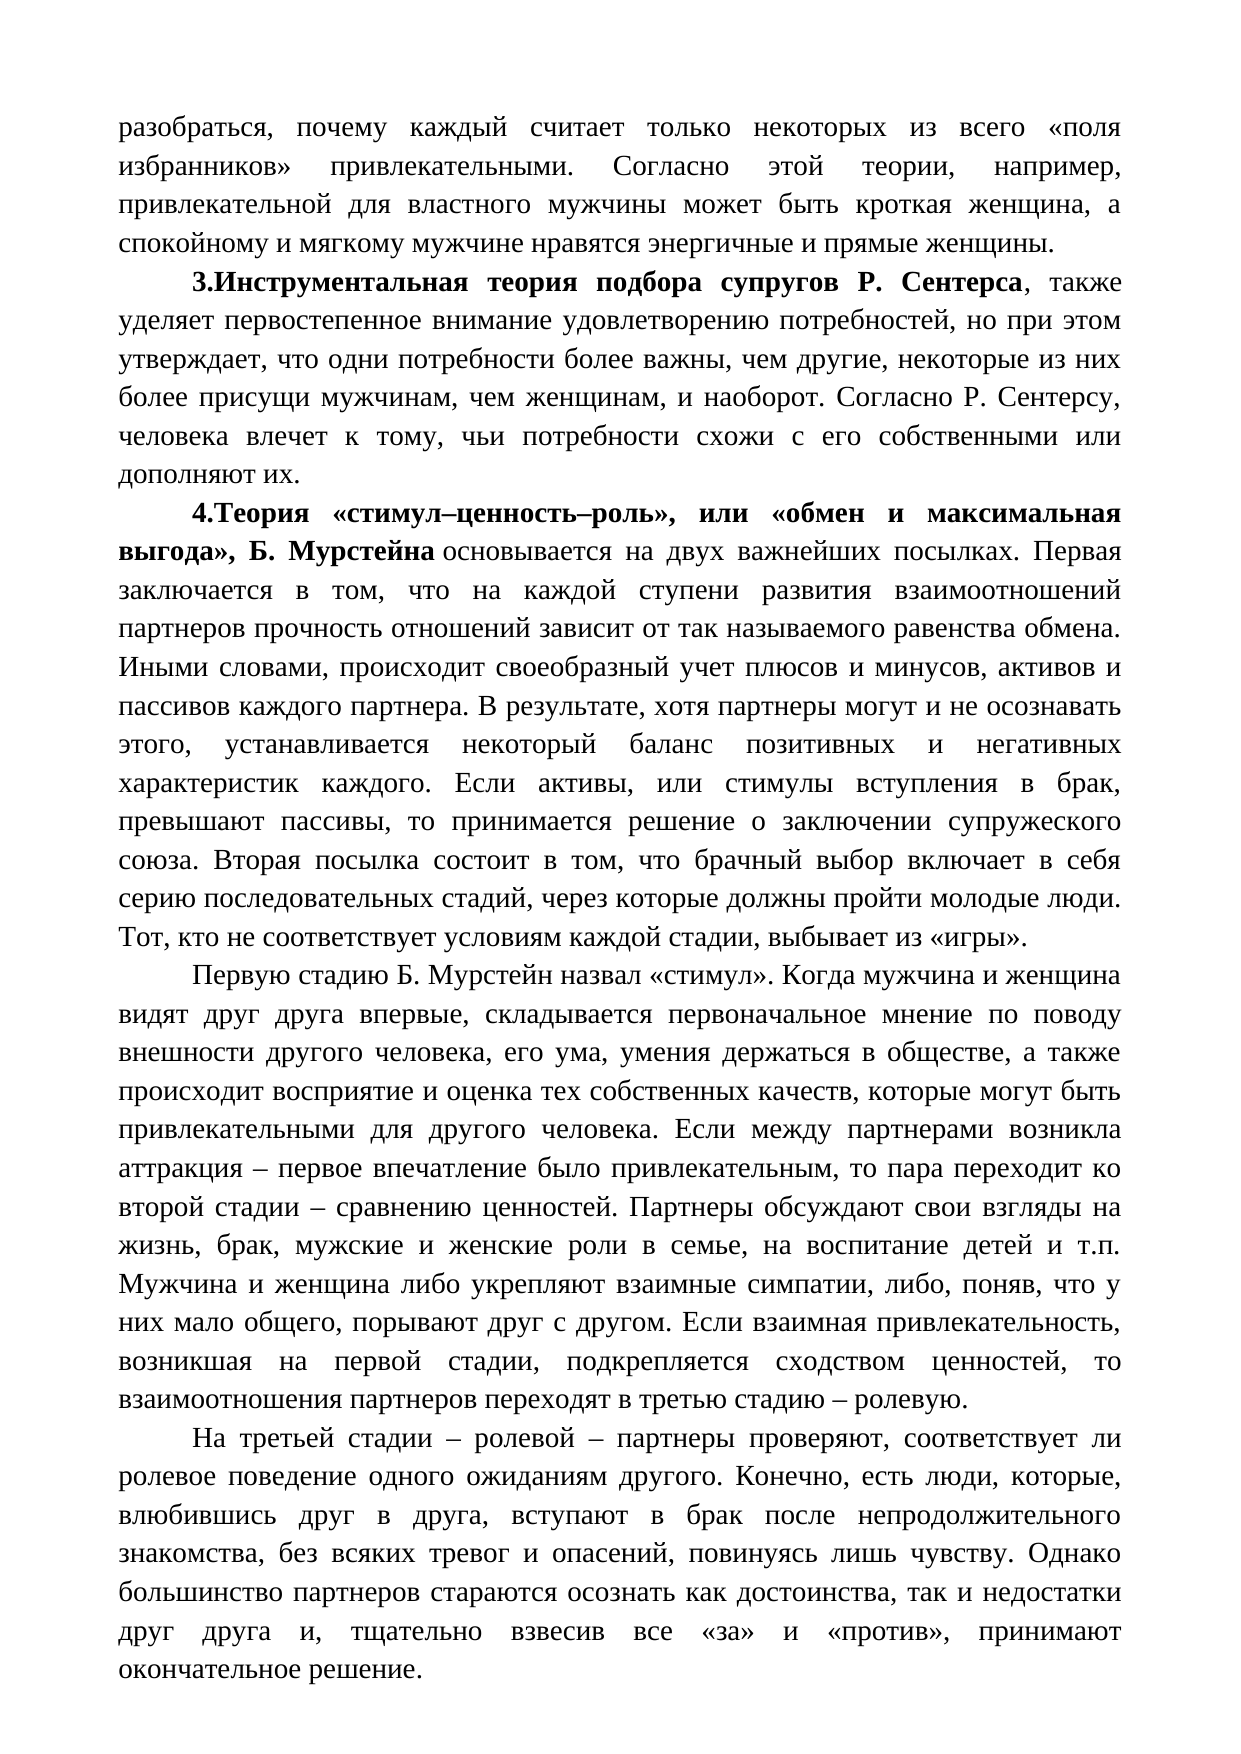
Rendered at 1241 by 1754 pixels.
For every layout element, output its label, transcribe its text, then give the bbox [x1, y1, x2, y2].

text На третьей стадии – ролевой – партнеры проверяют, соответствует ли ролевое поведение одного ожиданиям другого. Конечно, есть люди, которые, влюбившись друг в друга, вступают в брак после непродолжительного знакомства, без всяких тревог и опасений, повинуясь лишь чувству. Однако большинство партнеров стараются осознать как достоинства, так и недостатки друг друга и, тщательно взвесив все «за» и «против», принимают окончательное решение. [118, 1420, 1122, 1685]
text Первую стадию Б. Мурстейн назвал «стимул». Когда мужчина и женщина видят друг друга впервые, складывается первоначальное мнение по поводу внешности другого человека, его ума, умения держаться в обществе, а также происходит восприятие и оценка тех собственных качеств, которые могут быть привлекательными для другого человека. Если между партнерами возникла аттракция – первое впечатление было привлекательным, то пара переходит ко второй стадии – сравнению ценностей. Партнеры обсуждают свои взгляды на жизнь, брак, мужские и женские роли в семье, на воспитание детей и т.п. Мужчина и женщина либо укрепляют взаимные симпатии, либо, поняв, что у них мало общего, порывают друг с другом. Если взаимная привлекательность, возникшая на первой стадии, подкрепляется сходством ценностей, то взаимоотношения партнеров переходят в третью стадию – ролевую. [118, 957, 1122, 1415]
text 4.Теория «стимул–ценность–роль», или «обмен и максимальная выгода», Б. Мурстейна основывается на двух важнейших посылках. Первая заключается в том, что на каждой ступени развития взаимоотношений партнеров прочность отношений зависит от так называемого равенства обмена. Иными словами, происходит своеобразный учет плюсов и минусов, активов и пассивов каждого партнера. В результате, хотя партнеры могут и не осознавать этого, устанавливается некоторый баланс позитивных и негативных характеристик каждого. Если активы, или стимулы вступления в брак, превышают пассивы, то принимается решение о заключении супружеского союза. Вторая посылка состоит в том, что брачный выбор включает в себя серию последовательных стадий, через которые должны пройти молодые люди. Тот, кто не соответствует условиям каждой стадии, выбывает из «игры». [118, 495, 1122, 952]
text 3.Инструментальная теория подбора супругов Р. Сентерса, также уделяет первостепенное внимание удовлетворению потребностей, но при этом утверждает, что одни потребности более важны, чем другие, некоторые из них более присущи мужчинам, чем женщинам, и наоборот. Согласно Р. Сентерсу, человека влечет к тому, чьи потребности схожи с его собственными или дополняют их. [118, 264, 1122, 490]
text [118, 109, 1122, 259]
